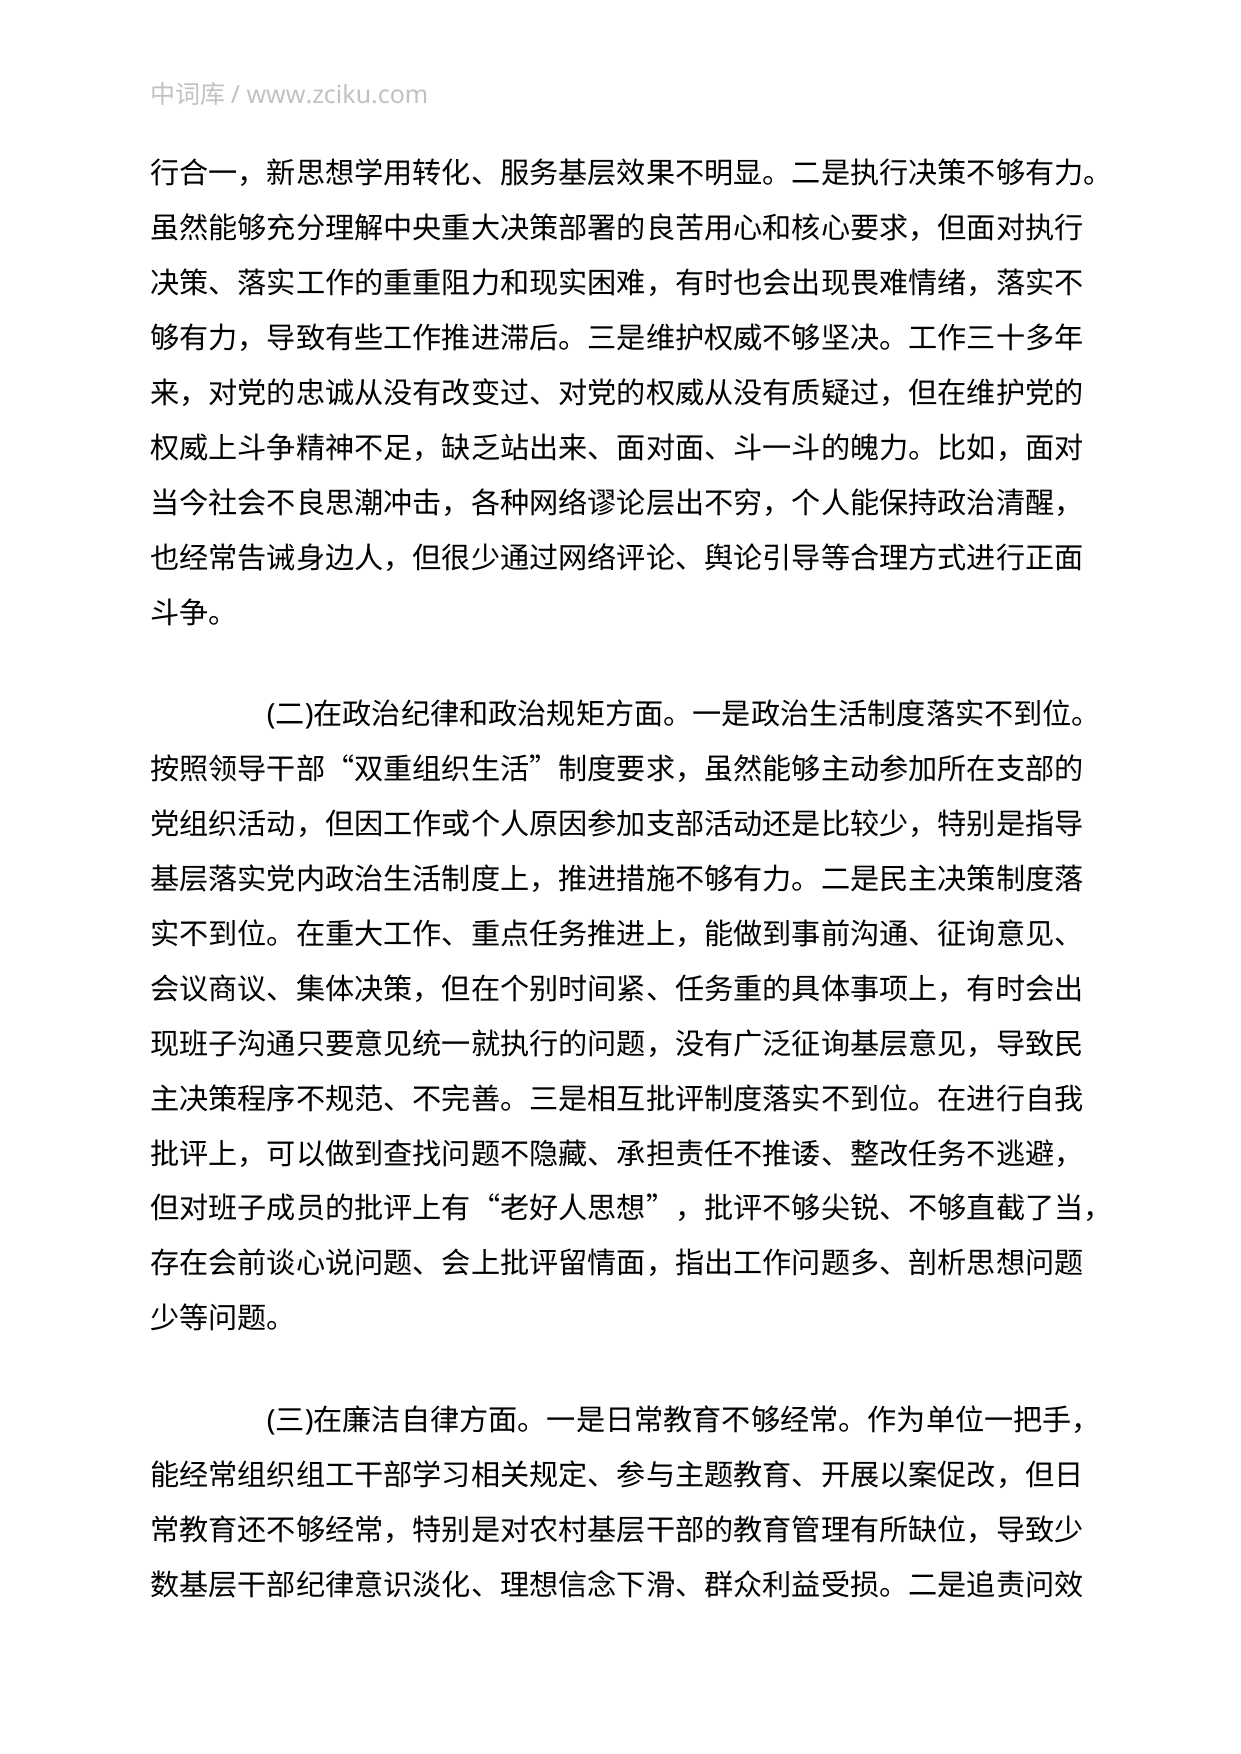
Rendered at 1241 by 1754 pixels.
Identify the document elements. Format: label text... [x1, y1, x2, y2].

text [150, 1397, 1090, 1604]
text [150, 150, 1090, 631]
text (二)在政治纪律和政治规矩方面。一是政治生活制度落实不到位。按照领导干部“双重组织生活”制度要求，虽然能够主动参加所在支部的党组织活动，但因工作或个人原因参加支部活动还是比较少，特别是指导基层落实党内政治生活制度上，推进措施不够有力。二是民主决策制度落实不到位。在重大工作、重点任务推进上，能做到事前沟通、征询意见、会议商议、集体决策，但在个别时间紧、任务重的具体事项上，有时会出现班子沟通只要意见统一就执行的问题，没有广泛征询基层意见，导致民主决策程序不规范、不完善。三是相互批评制度落实不到位。在进行自我批评上，可以做到查找问题不隐藏、承担责任不推诿、整改任务不逃避，但对班子成员的批评上有“老好人思想”，批评不够尖锐、不够直截了当，存在会前谈心说问题、会上批评留情面，指出工作问题多、剖析思想问题少等问题。 [150, 691, 1090, 1337]
